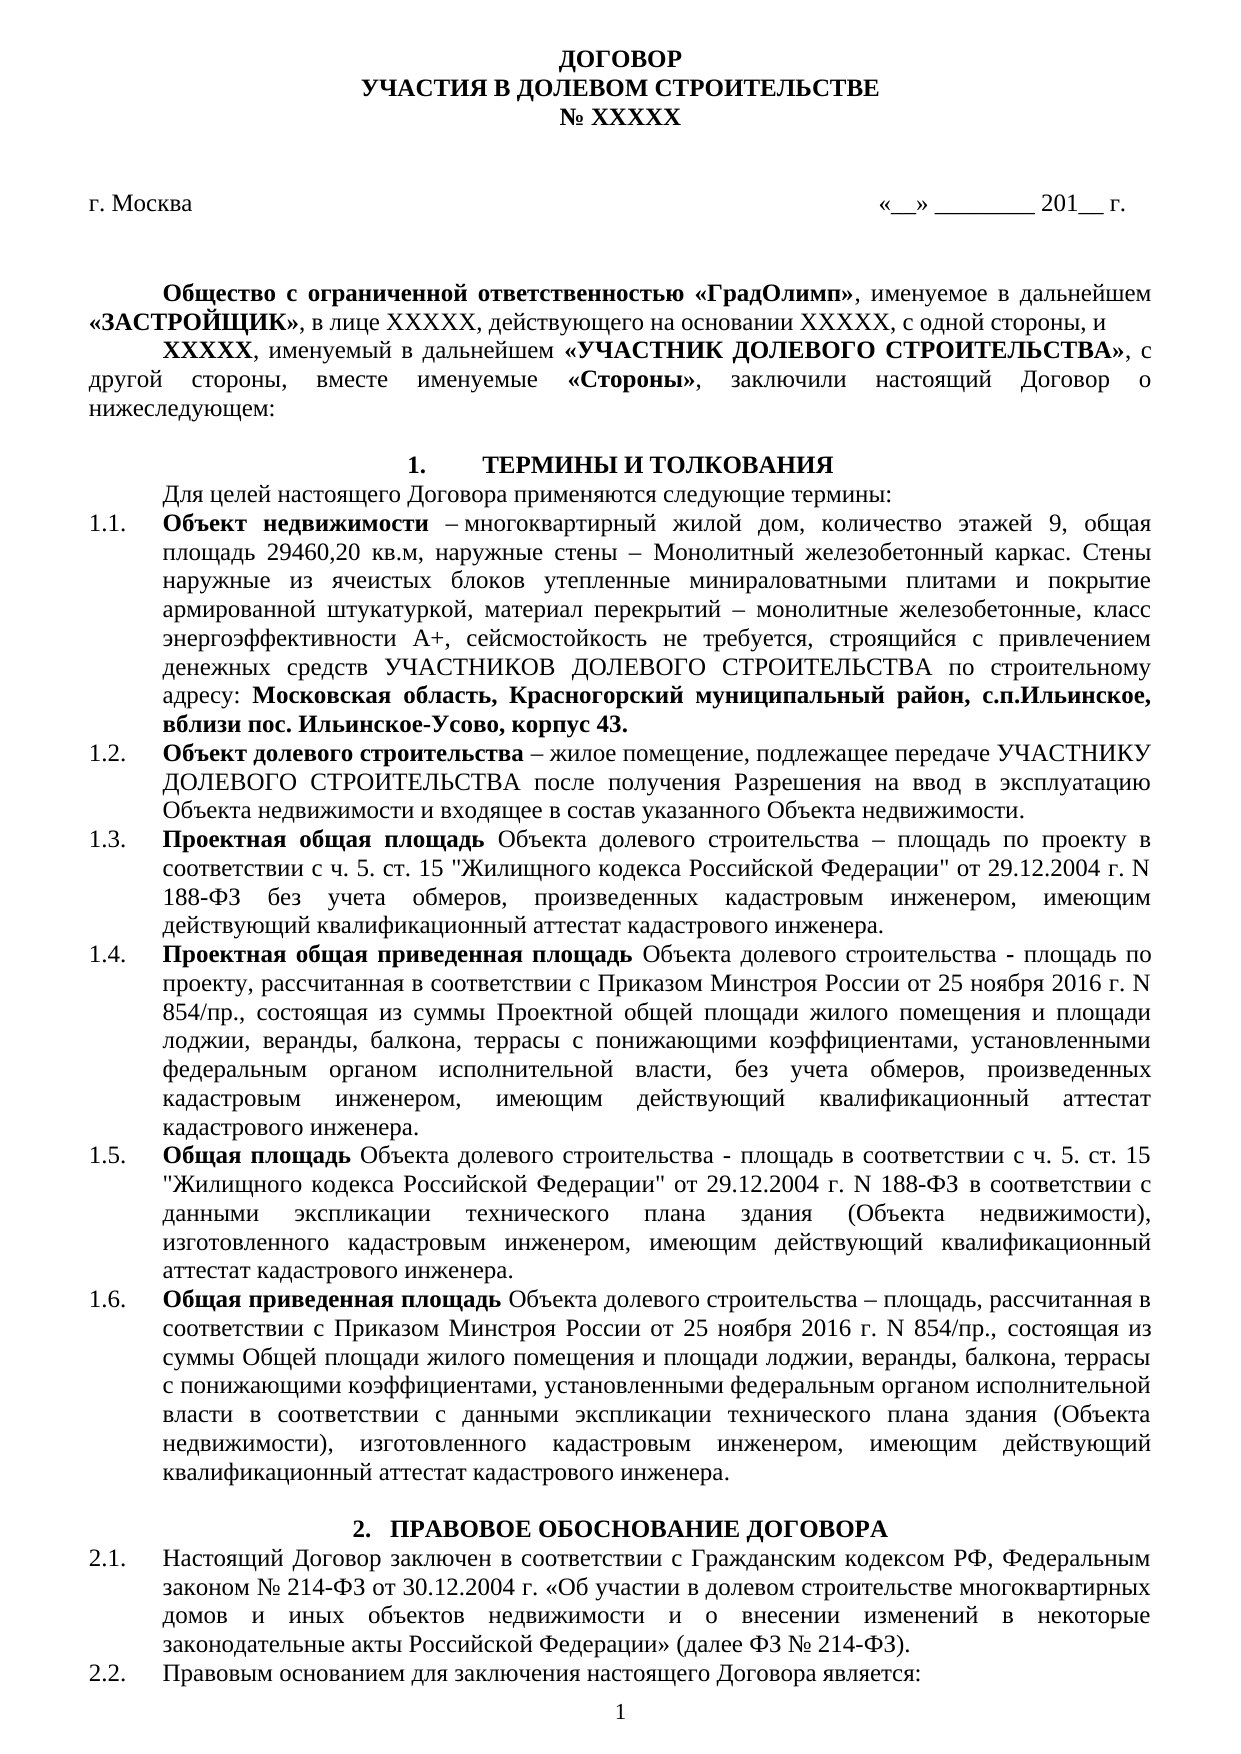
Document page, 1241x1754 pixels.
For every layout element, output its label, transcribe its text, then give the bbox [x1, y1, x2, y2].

list Объект долевого строительства – жилое помещение, подлежащее передаче УЧАСТНИКУ ДОЛЕВОГО СТРОИТЕЛЬСТВА после получения Разрешения на ввод в эксплуатацию Объекта недвижимости и входящее в состав указанного Объекта недвижимости. [89, 738, 1152, 824]
text Общество с ограниченной ответственностью «ГрадОлимп», именуемое в дальнейшем «ЗАСТРОЙЩИК», в лице ХХХХХ, действующего на основании ХХХХХ, с одной стороны, и [89, 278, 1152, 336]
list Общая приведенная площадь Объекта долевого строительства – площадь, рассчитанная в соответствии с Приказом Минстроя России от 25 ноября 2016 г. N 854/пр., состоящая из суммы Общей площади жилого помещения и площади лоджии, веранды, балкона, террасы с понижающими коэффициентами, установленными федеральным органом исполнительной власти в соответствии с данными экспликации технического плана здания (Объекта недвижимости), изготовленного кадастровым инженером, имеющим действующий квалификационный аттестат кадастрового инженера. [89, 1284, 1152, 1486]
text ХХХХХ, именуемый в дальнейшем «УЧАСТНИК ДОЛЕВОГО СТРОИТЕЛЬСТВА», с другой стороны, вместе именуемые «Стороны», заключили настоящий Договор о нижеследующем: [89, 336, 1152, 422]
list Правовым основанием для заключения настоящего Договора является: [89, 1658, 1152, 1687]
text № ХХХХХ [89, 102, 1152, 131]
text Для целей настоящего Договора применяются следующие термины: [89, 479, 1152, 508]
list ТЕРМИНЫ И ТОЛКОВАНИЯ [89, 451, 1152, 479]
list Настоящий Договор заключен в соответствии с Гражданским кодексом РФ, Федеральным законом № 214-ФЗ от 30.12.2004 г. «Об участии в долевом строительстве многоквартирных домов и иных объектов недвижимости и о внесении изменений в некоторые законодательные акты Российской Федерации» (далее ФЗ № 214-ФЗ). [89, 1543, 1152, 1658]
list Проектная общая приведенная площадь Объекта долевого строительства - площадь по проекту, рассчитанная в соответствии с Приказом Минстроя России от 25 ноября 2016 г. N 854/пр., состоящая из суммы Проектной общей площади жилого помещения и площади лоджии, веранды, балкона, террасы с понижающими коэффициентами, установленными федеральным органом исполнительной власти, без учета обмеров, произведенных кадастровым инженером, имеющим действующий квалификационный аттестат кадастрового инженера. [89, 939, 1152, 1141]
list Проектная общая площадь Объекта долевого строительства – площадь по проекту в соответствии с ч. 5. ст. 15 "Жилищного кодекса Российской Федерации" от 29.12.2004 г. N 188-ФЗ без учета обмеров, произведенных кадастровым инженером, имеющим действующий квалификационный аттестат кадастрового инженера. [89, 824, 1152, 939]
list Объект недвижимости – многоквартирный жилой дом, количество этажей 9, общая площадь 29460,20 кв.м, наружные стены – Монолитный железобетонный каркас. Стены наружные из ячеистых блоков утепленные минираловатными плитами и покрытие армированной штукатуркой, материал перекрытий – монолитные железобетонные, класс энергоэффективности А+, сейсмостойкость не требуется, строящийся с привлечением денежных средств УЧАСТНИКОВ ДОЛЕВОГО СТРОИТЕЛЬСТВА по строительному адресу: Московская область, Красногорский муниципальный район, с.п.Ильинское, вблизи пос. Ильинское-Усово, корпус 43. [89, 508, 1152, 738]
list ПРАВОВОЕ ОБОСНОВАНИЕ ДОГОВОРА [89, 1514, 1152, 1543]
text УЧАСТИЯ В ДОЛЕВОМ СТРОИТЕЛЬСТВЕ [89, 73, 1152, 102]
table_header «__» ________ 201__ г. [532, 188, 1137, 221]
table_header г. Москва [89, 188, 532, 221]
list Общая площадь Объекта долевого строительства - площадь в соответствии с ч. 5. ст. 15 "Жилищного кодекса Российской Федерации" от 29.12.2004 г. N 188-ФЗ в соответствии с данными экспликации технического плана здания (Объекта недвижимости), изготовленного кадастровым инженером, имеющим действующий квалификационный аттестат кадастрового инженера. [89, 1141, 1152, 1284]
text ДОГОВОР [89, 44, 1152, 73]
